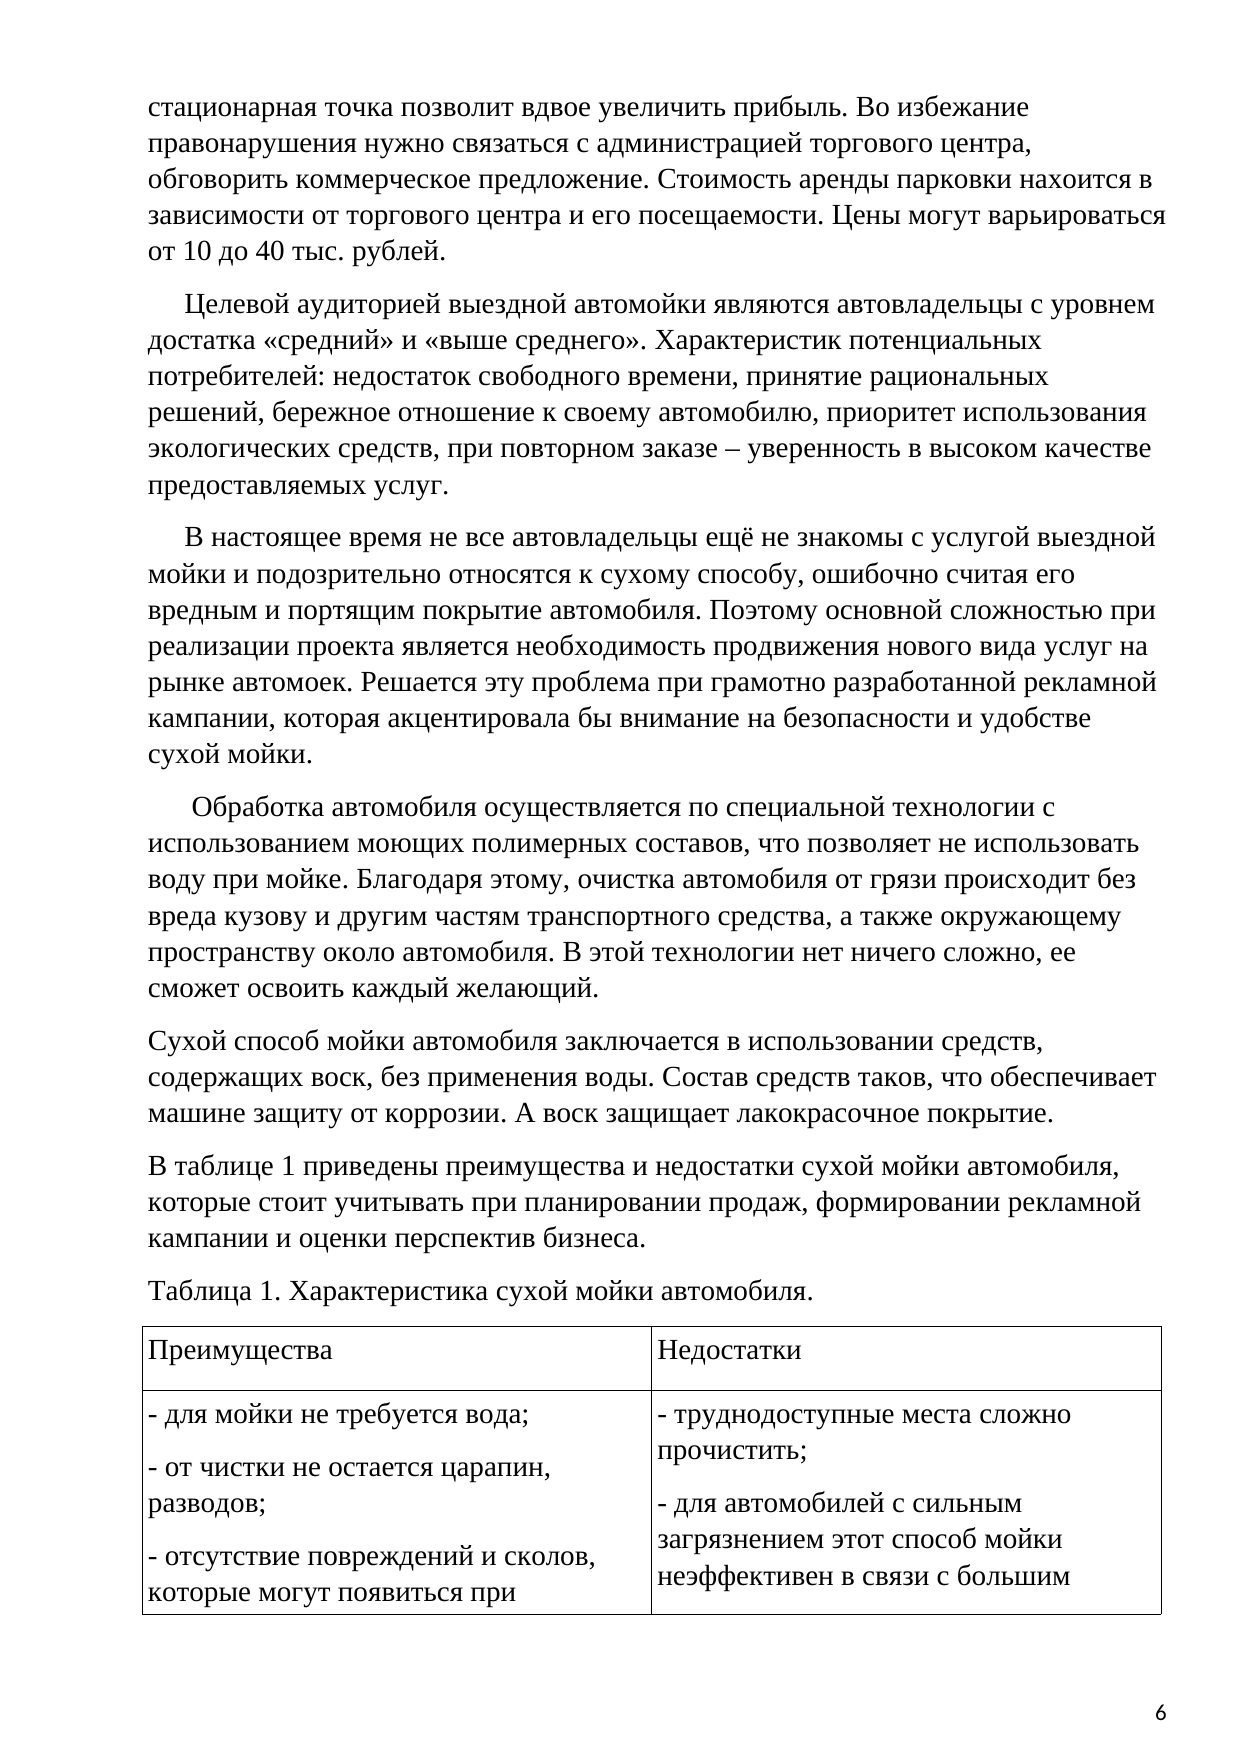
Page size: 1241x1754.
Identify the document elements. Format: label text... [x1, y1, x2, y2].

text Сухой способ мойки автомобиля заключается в использовании средств, содержащих воск, без применения воды. Состав средств таков, что обеспечивает машине защиту от коррозии. А воск защищает лакокрасочное покрытие. [148, 1023, 1167, 1129]
text Целевой аудиторией выездной автомойки являются автовладельцы с уровнем достатка «средний» и «выше среднего». Характеристик потенциальных потребителей: недостаток свободного времени, принятие рациональных решений, бережное отношение к своему автомобилю, приоритет использования экологических средств, при повторном заказе – уверенность в высоком качестве предоставляемых услуг. [148, 286, 1167, 500]
text В таблице 1 приведены преимущества и недостатки сухой мойки автомобиля, которые стоит учитывать при планировании продаж, формировании рекламной кампании и оценки перспектив бизнеса. [148, 1148, 1167, 1254]
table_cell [652, 1391, 1161, 1613]
table_header Недостатки [652, 1327, 1161, 1390]
table_header Преимущества [143, 1327, 651, 1390]
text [148, 89, 1167, 267]
text В настоящее время не все автовладельцы ещё не знакомы с услугой выездной мойки и подозрительно относятся к сухому способу, ошибочно считая его вредным и портящим покрытие автомобиля. Поэтому основной сложностью при реализации проекта является необходимость продвижения нового вида услуг на рынке автомоек. Решается эту проблема при грамотно разработанной рекламной кампании, которая акцентировала бы внимание на безопасности и удобстве сухой мойки. [148, 519, 1167, 770]
text Таблица 1. Характеристика сухой мойки автомобиля. [148, 1273, 1167, 1307]
text Обработка автомобиля осуществляется по специальной технологии с использованием моющих полимерных составов, что позволяет не использовать воду при мойке. Благодаря этому, очистка автомобиля от грязи происходит без вреда кузову и другим частям транспортного средства, а также окружающему пространству около автомобиля. В этой технологии нет ничего сложно, ее сможет освоить каждый желающий. [148, 789, 1167, 1003]
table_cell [143, 1391, 651, 1613]
